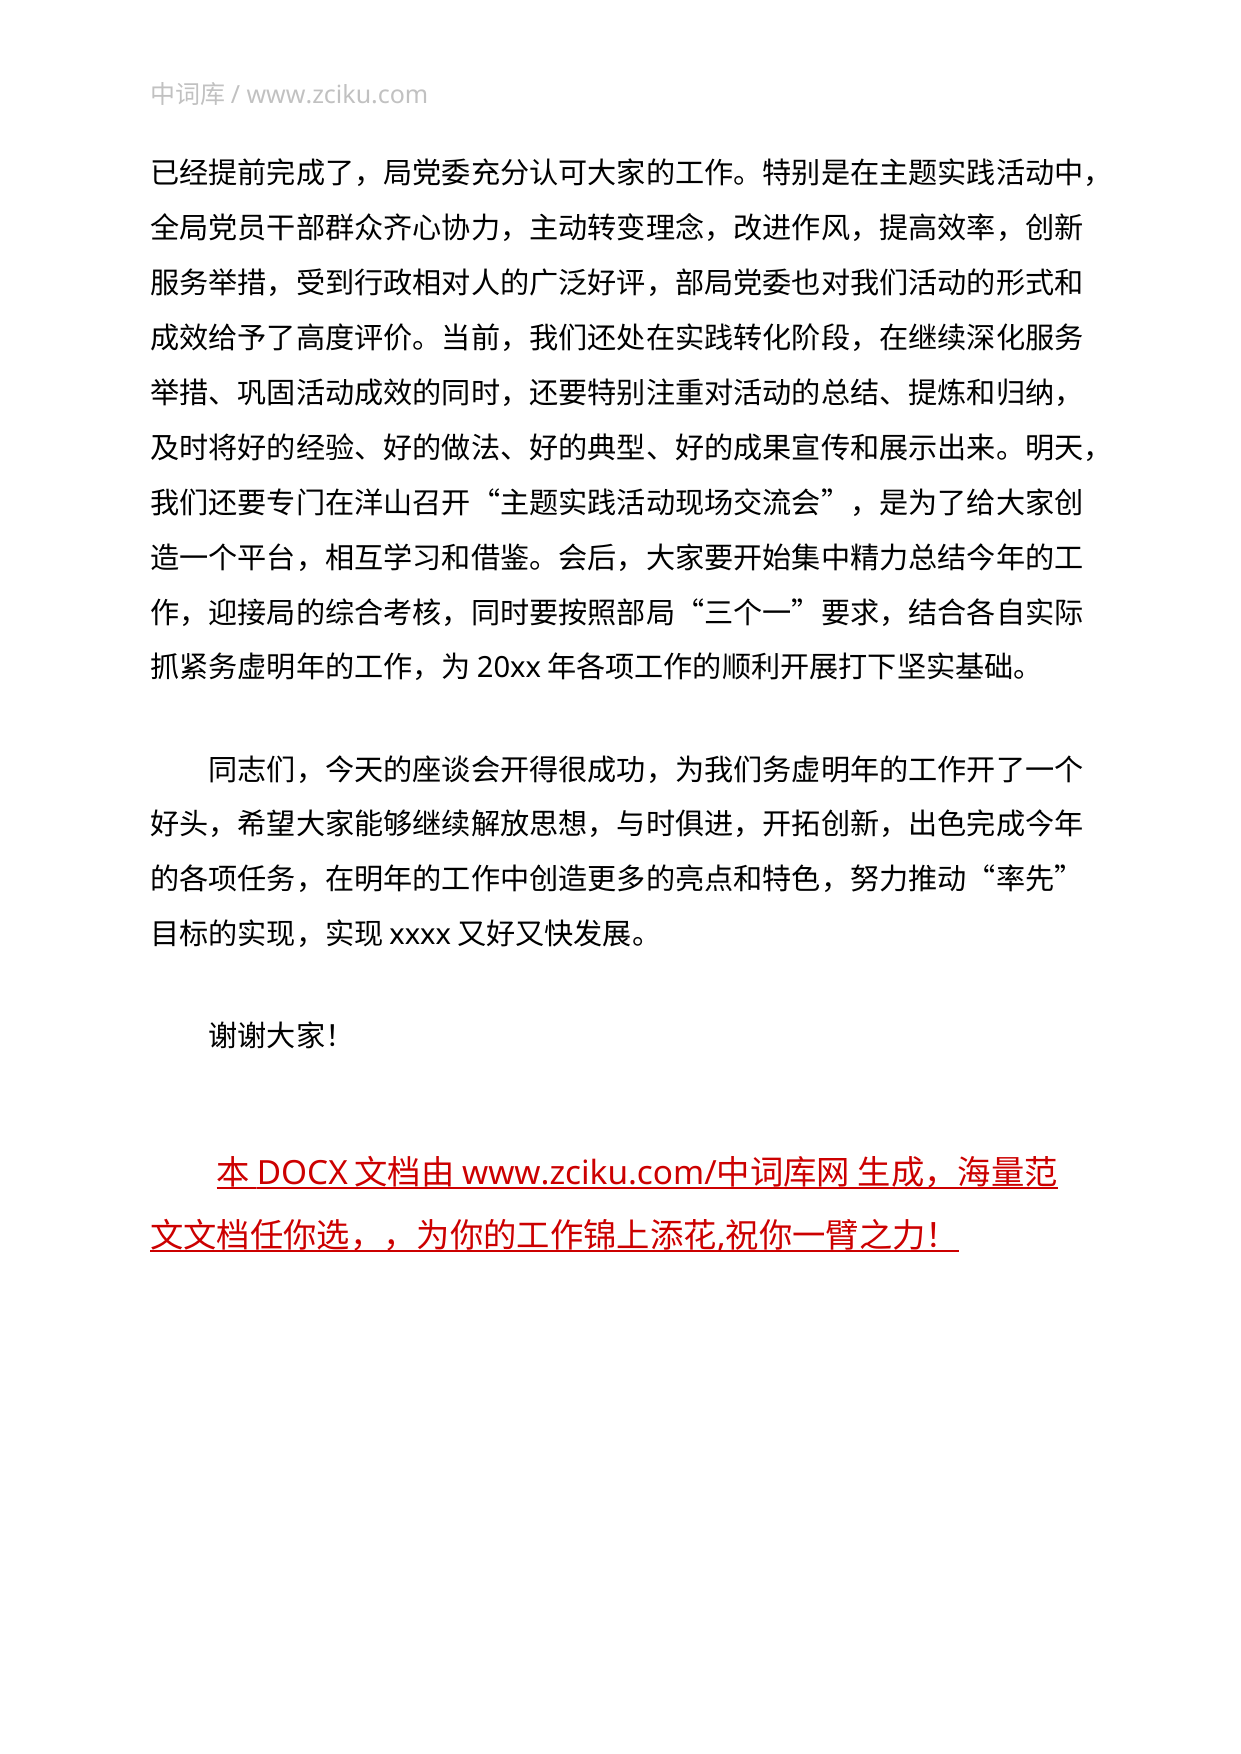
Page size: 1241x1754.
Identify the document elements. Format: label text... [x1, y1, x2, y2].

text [150, 150, 1090, 686]
text 谢谢大家！ [150, 1013, 1090, 1055]
text 同志们，今天的座谈会开得很成功，为我们务虚明年的工作开了一个好头，希望大家能够继续解放思想，与时俱进，开拓创新，出色完成今年的各项任务，在明年的工作中创造更多的亮点和特色，努力推动“率先”目标的实现，实现xxxx又好又快发展。 [150, 746, 1090, 953]
text 本DOCX文档由 www.zciku.com/中词库网 生成，海量范文文档任你选，，为你的工作锦上添花,祝你一臂之力！ [150, 1146, 1090, 1257]
